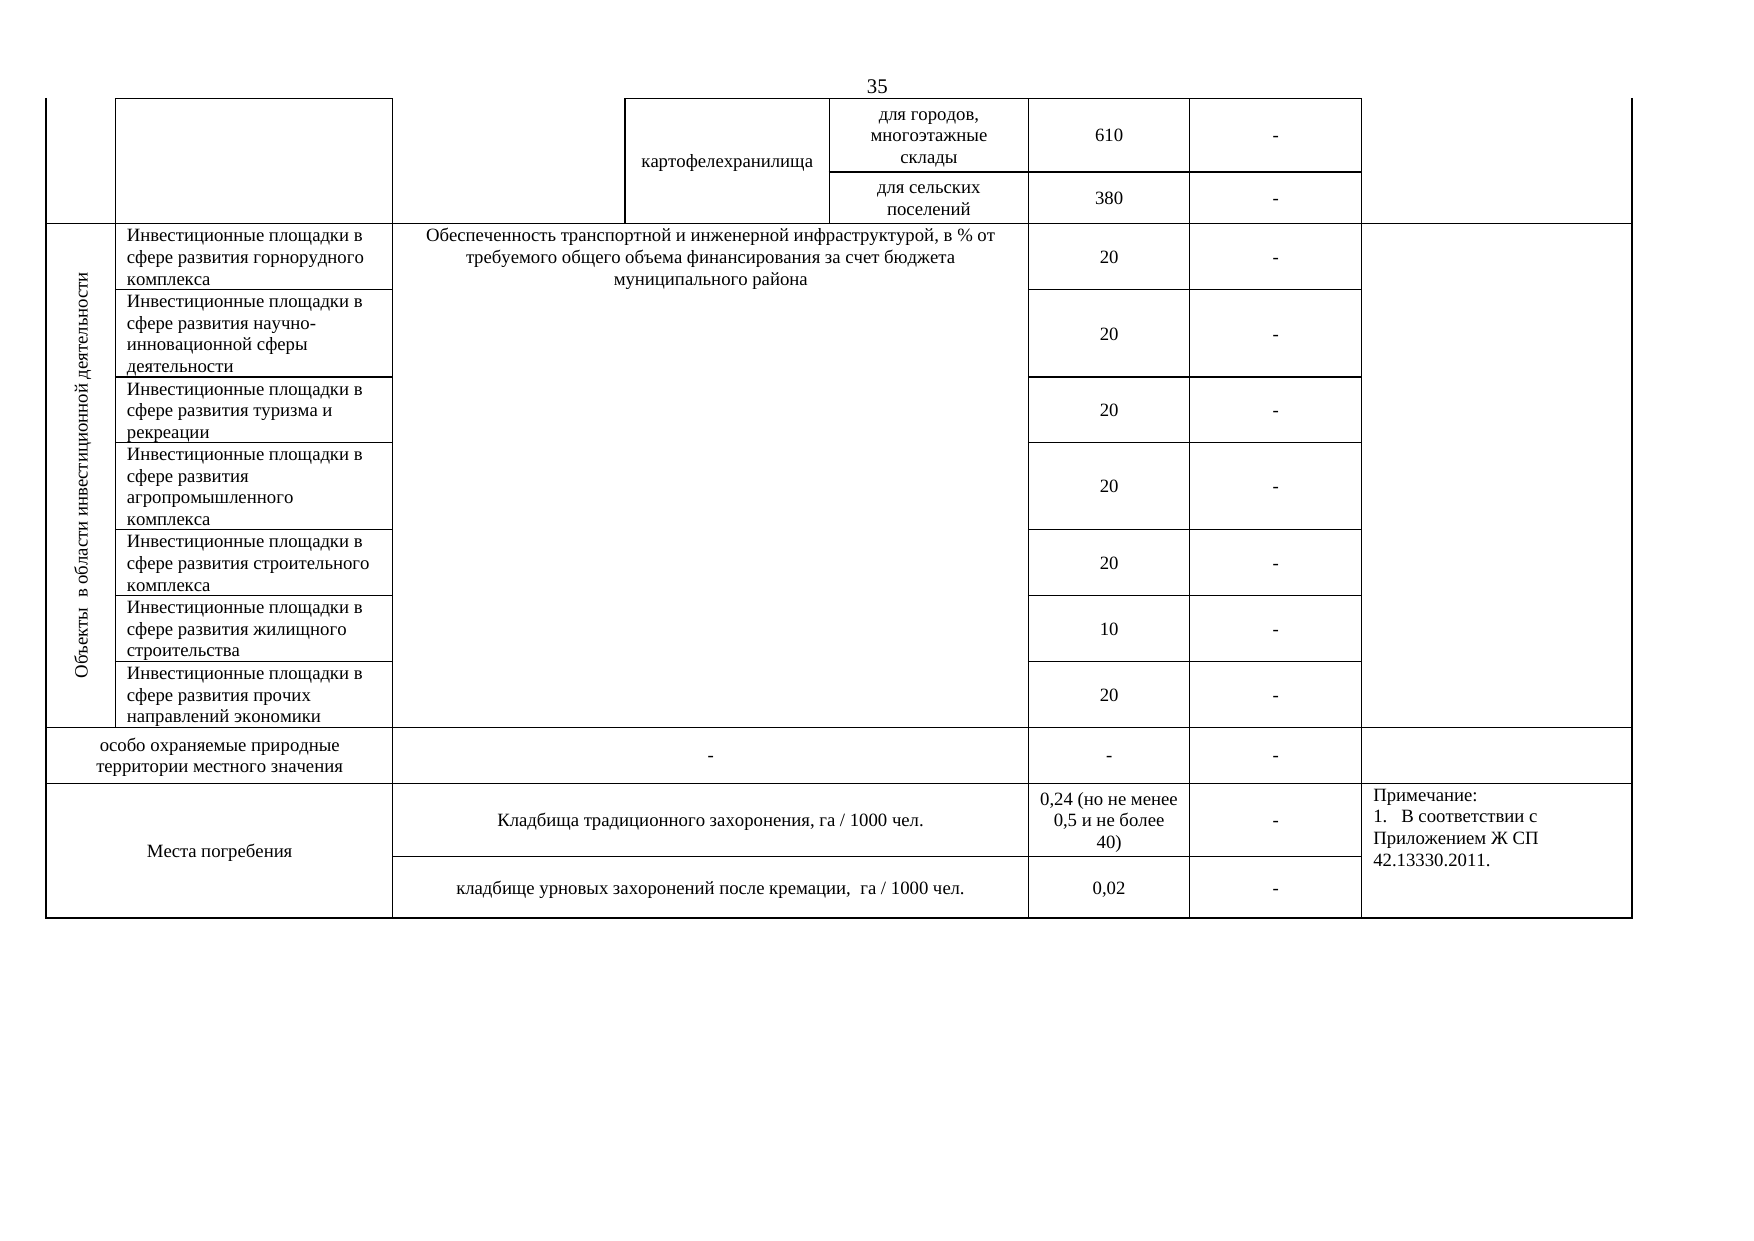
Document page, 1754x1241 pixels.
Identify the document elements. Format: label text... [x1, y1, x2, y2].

table_cell 610 [1029, 99, 1189, 171]
table_cell для сельских поселений [830, 173, 1028, 223]
table_cell - [1190, 290, 1361, 376]
table_cell 20 [1029, 443, 1189, 529]
table_cell - [1190, 596, 1361, 661]
table_cell особо охраняемые природные территории местного значения [47, 728, 392, 783]
table_cell кладбище урновых захоронений после кремации, га / 1000 чел. [393, 857, 1028, 917]
table_cell 0,24 (но не менее 0,5 и не более 40) [1029, 784, 1189, 856]
table_cell 20 [1029, 378, 1189, 442]
table_cell Инвестиционные площадки в сфере развития прочих направлений экономики [116, 662, 392, 727]
table_cell Инвестиционные площадки в сфере развития строительного комплекса [116, 530, 392, 595]
table_cell - [1190, 173, 1361, 223]
table_cell Инвестиционные площадки в сфере развития горнорудного комплекса [116, 224, 392, 289]
table_cell 20 [1029, 662, 1189, 727]
table_cell Инвестиционные площадки в сфере развития туризма и рекреации [116, 378, 392, 442]
table_cell Объекты в области инвестиционной деятельности [47, 224, 115, 727]
table_cell 10 [1029, 596, 1189, 661]
table_cell - [1190, 224, 1361, 289]
table_cell 20 [1029, 290, 1189, 376]
table_cell 20 [1029, 224, 1189, 289]
table_cell Места погребения [47, 784, 392, 917]
table_cell - [1190, 784, 1361, 856]
table_cell Кладбища традиционного захоронения, га / 1000 чел. [393, 784, 1028, 856]
table_cell [1362, 728, 1631, 783]
table_cell - [1190, 378, 1361, 442]
table_cell Примечание: 1. В соответствии с Приложением Ж СП 42.13330.2011. [1362, 784, 1631, 917]
table_cell - [1190, 99, 1361, 171]
table_cell [1362, 224, 1631, 727]
table_cell Обеспеченность транспортной и инженерной инфраструктурой, в % от требуемого общего объема финансирования за счет бюджета муниципального района [393, 224, 1028, 727]
table_cell - [1029, 728, 1189, 783]
table_cell - [1190, 443, 1361, 529]
table_cell - [1190, 857, 1361, 917]
table_cell 20 [1029, 530, 1189, 595]
table_cell - [1190, 530, 1361, 595]
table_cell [626, 99, 829, 223]
table_cell - [1190, 728, 1361, 783]
table_cell Инвестиционные площадки в сфере развития научно-инновационной сферы деятельности [116, 290, 392, 376]
table_cell 380 [1029, 173, 1189, 223]
table_cell - [393, 728, 1028, 783]
table_cell Инвестиционные площадки в сфере развития жилищного строительства [116, 596, 392, 661]
table_cell - [1190, 662, 1361, 727]
table_cell для городов, многоэтажные склады [830, 99, 1028, 171]
table_cell 0,02 [1029, 857, 1189, 917]
table_cell Инвестиционные площадки в сфере развития агропромышленного комплекса [116, 443, 392, 529]
